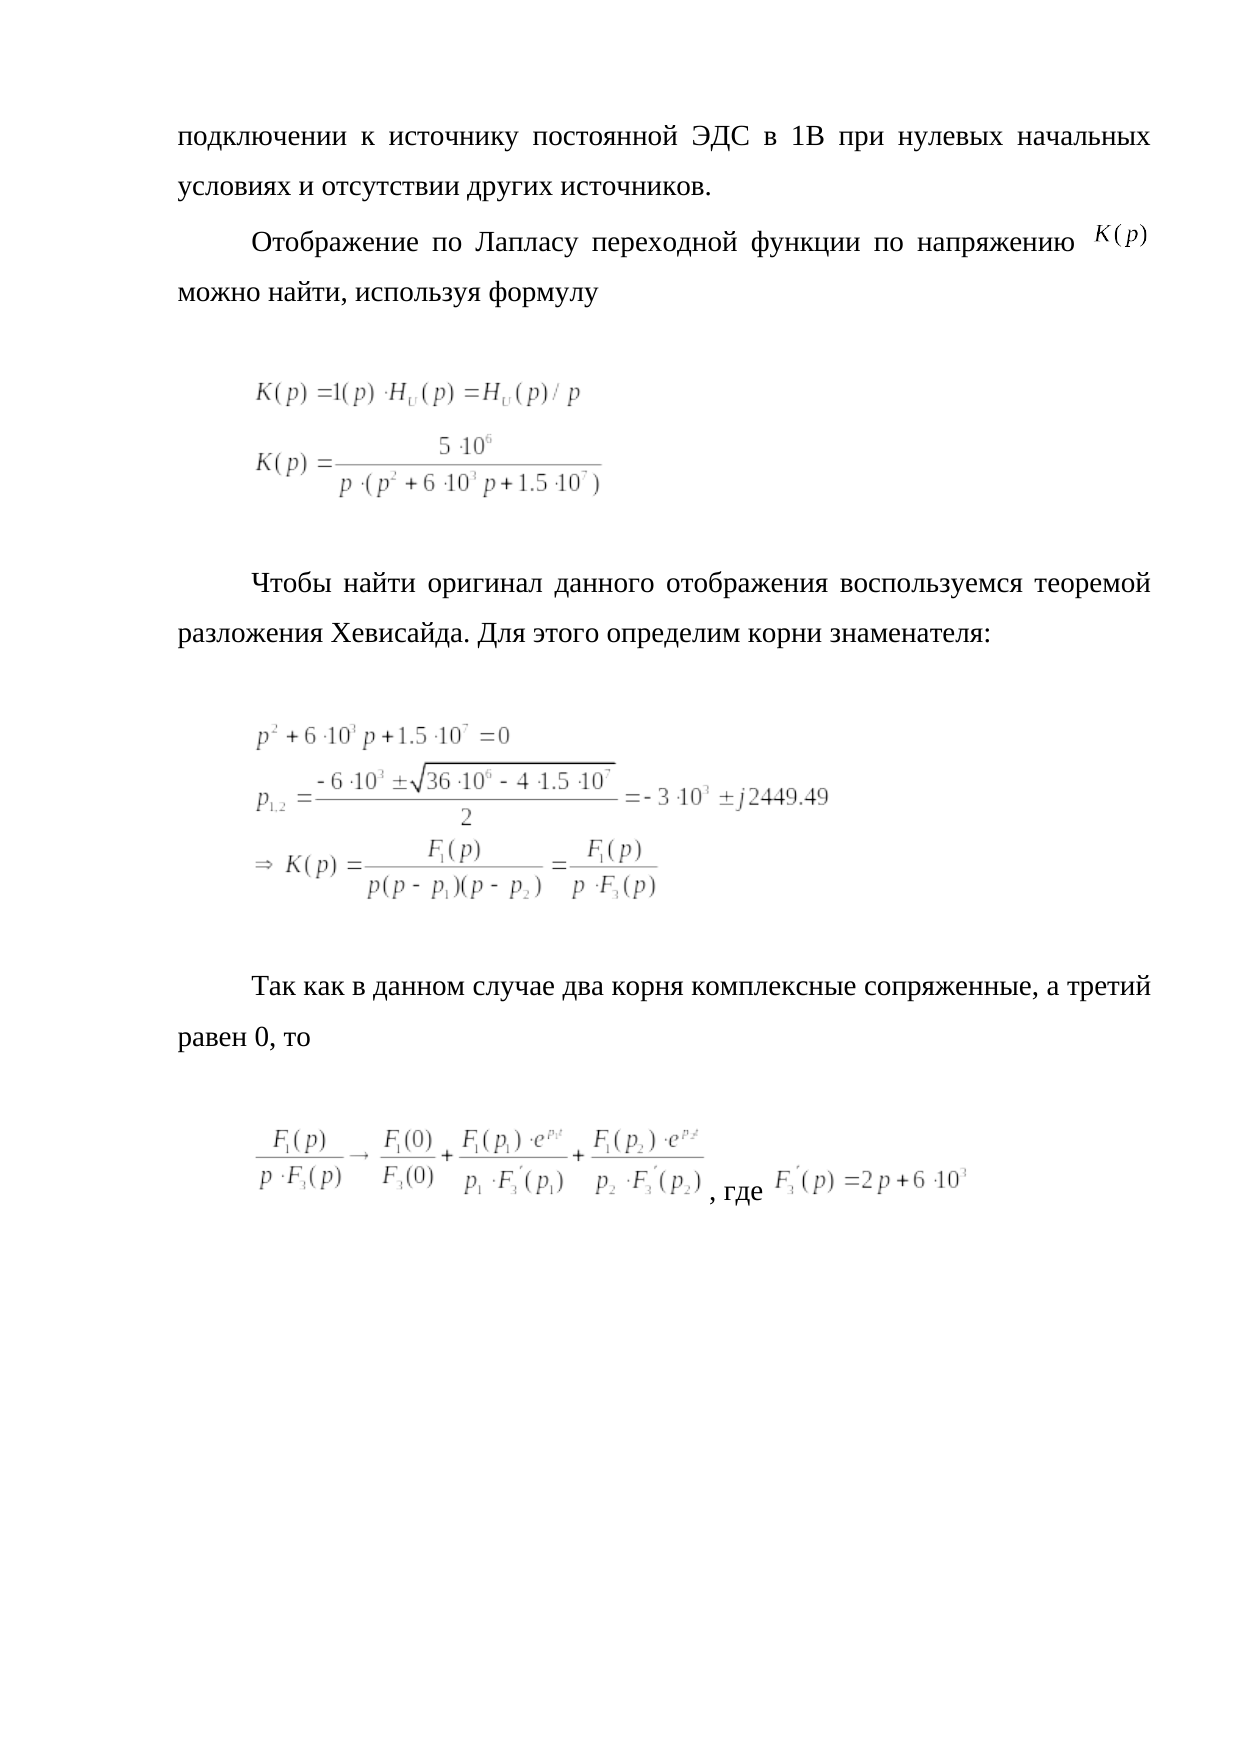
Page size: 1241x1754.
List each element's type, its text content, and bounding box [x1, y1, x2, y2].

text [177, 118, 1152, 202]
text Так как в данном случае два корня комплексные сопряженные, а третий равен 0, то [177, 968, 1152, 1052]
text , где [177, 1119, 1152, 1207]
text Чтобы найти оригинал данного отображения воспользуемся теоремой разложения Хевисайда. Для этого определим корни знаменателя: [177, 565, 1152, 649]
text Отображение по Лапласу переходной функции по напряжению можно найти, используя формулу [177, 219, 1152, 308]
